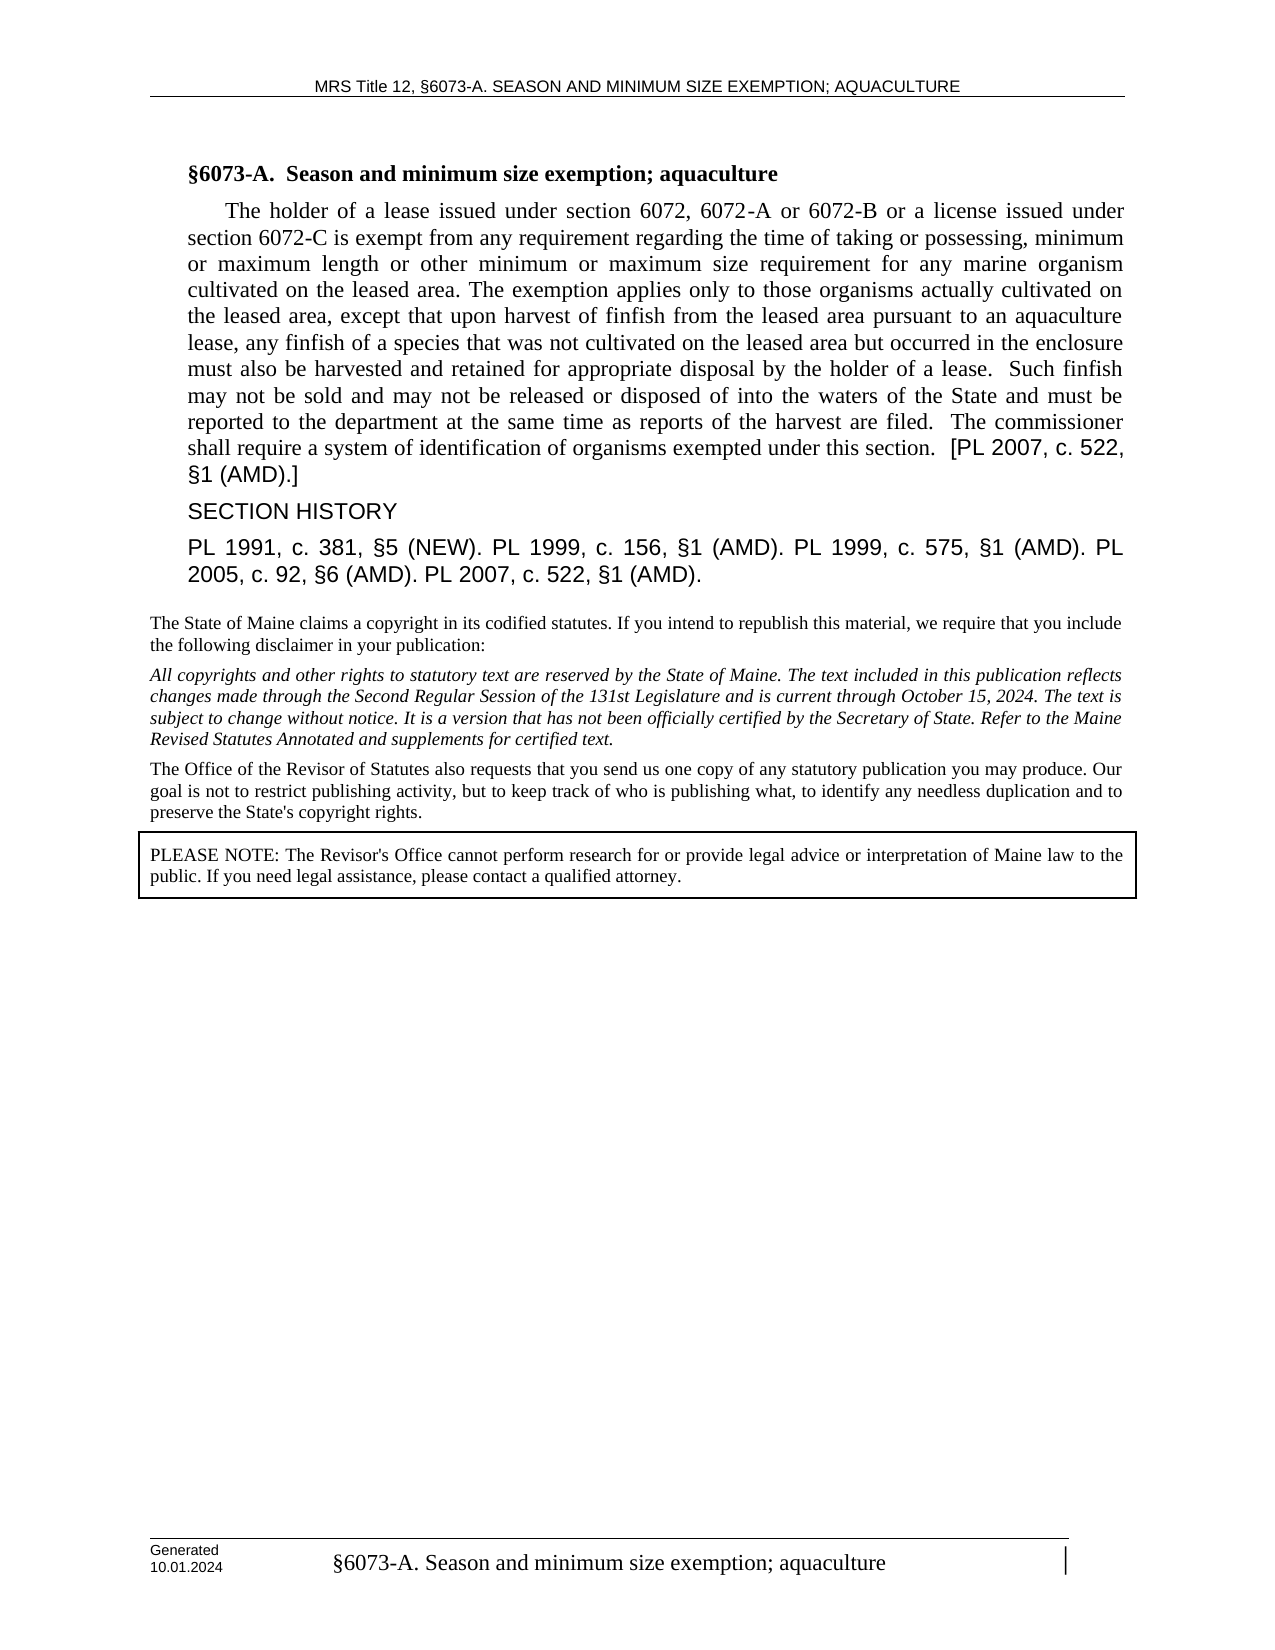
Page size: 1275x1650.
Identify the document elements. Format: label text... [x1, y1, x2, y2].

text All copyrights and other rights to statutory text are reserved by the State of Maine. The text included in this publication reflects changes made through the Second Regular Session of the 131st Legislature and is current through October 15, 2024 . The text is subject to change without notice. It is a version that has not been officially certified by the Secretary of State. Refer to the Maine Revised Statutes Annotated and supplements for certified text. [150, 663, 1125, 750]
text The State of Maine claims a copyright in its codified statutes. If you intend to republish this material, we require that you include the following disclaimer in your publication: [150, 612, 1125, 655]
text The Office of the Revisor of Statutes also requests that you send us one copy of any statutory publication you may produce. Our goal is not to restrict publishing activity, but to keep track of who is publishing what, to identify any needless duplication and to preserve the State's copyright rights. [150, 758, 1125, 823]
text SECTION HISTORY [187, 498, 1125, 524]
text PL 1991, c. 381, §5 (NEW). PL 1999, c. 156, §1 (AMD). PL 1999, c. 575, §1 (AMD). PL 2005, c. 92, §6 (AMD). PL 2007, c. 522, §1 (AMD). [187, 534, 1125, 587]
text §6073-A. Season and minimum size exemption; aquaculture [187, 160, 1125, 187]
text PLEASE NOTE: The Revisor's Office cannot perform research for or provide legal advice or interpretation of Maine law to the public. If you need legal assistance, please contact a qualified attorney. [140, 833, 1135, 897]
text The holder of a lease issued under section 6072, 6072‑A or 6072‑B or a license issued under section 6072‑C is exempt from any requirement regarding the time of taking or possessing, minimum or maximum length or other minimum or maximum size requirement for any marine organism cultivated on the leased area. The exemption applies only to those organisms actually cultivated on the leased area, except that upon harvest of finfish from the leased area pursuant to an aquaculture lease, any finfish of a species that was not cultivated on the leased area but occurred in the enclosure must also be harvested and retained for appropriate disposal by the holder of a lease. Such finfish may not be sold and may not be released or disposed of into the waters of the State and must be reported to the department at the same time as reports of the harvest are filed. The commissioner shall require a system of identification of organisms exempted under this section. [PL 2007, c. 522, §1 (AMD).] [187, 197, 1125, 487]
